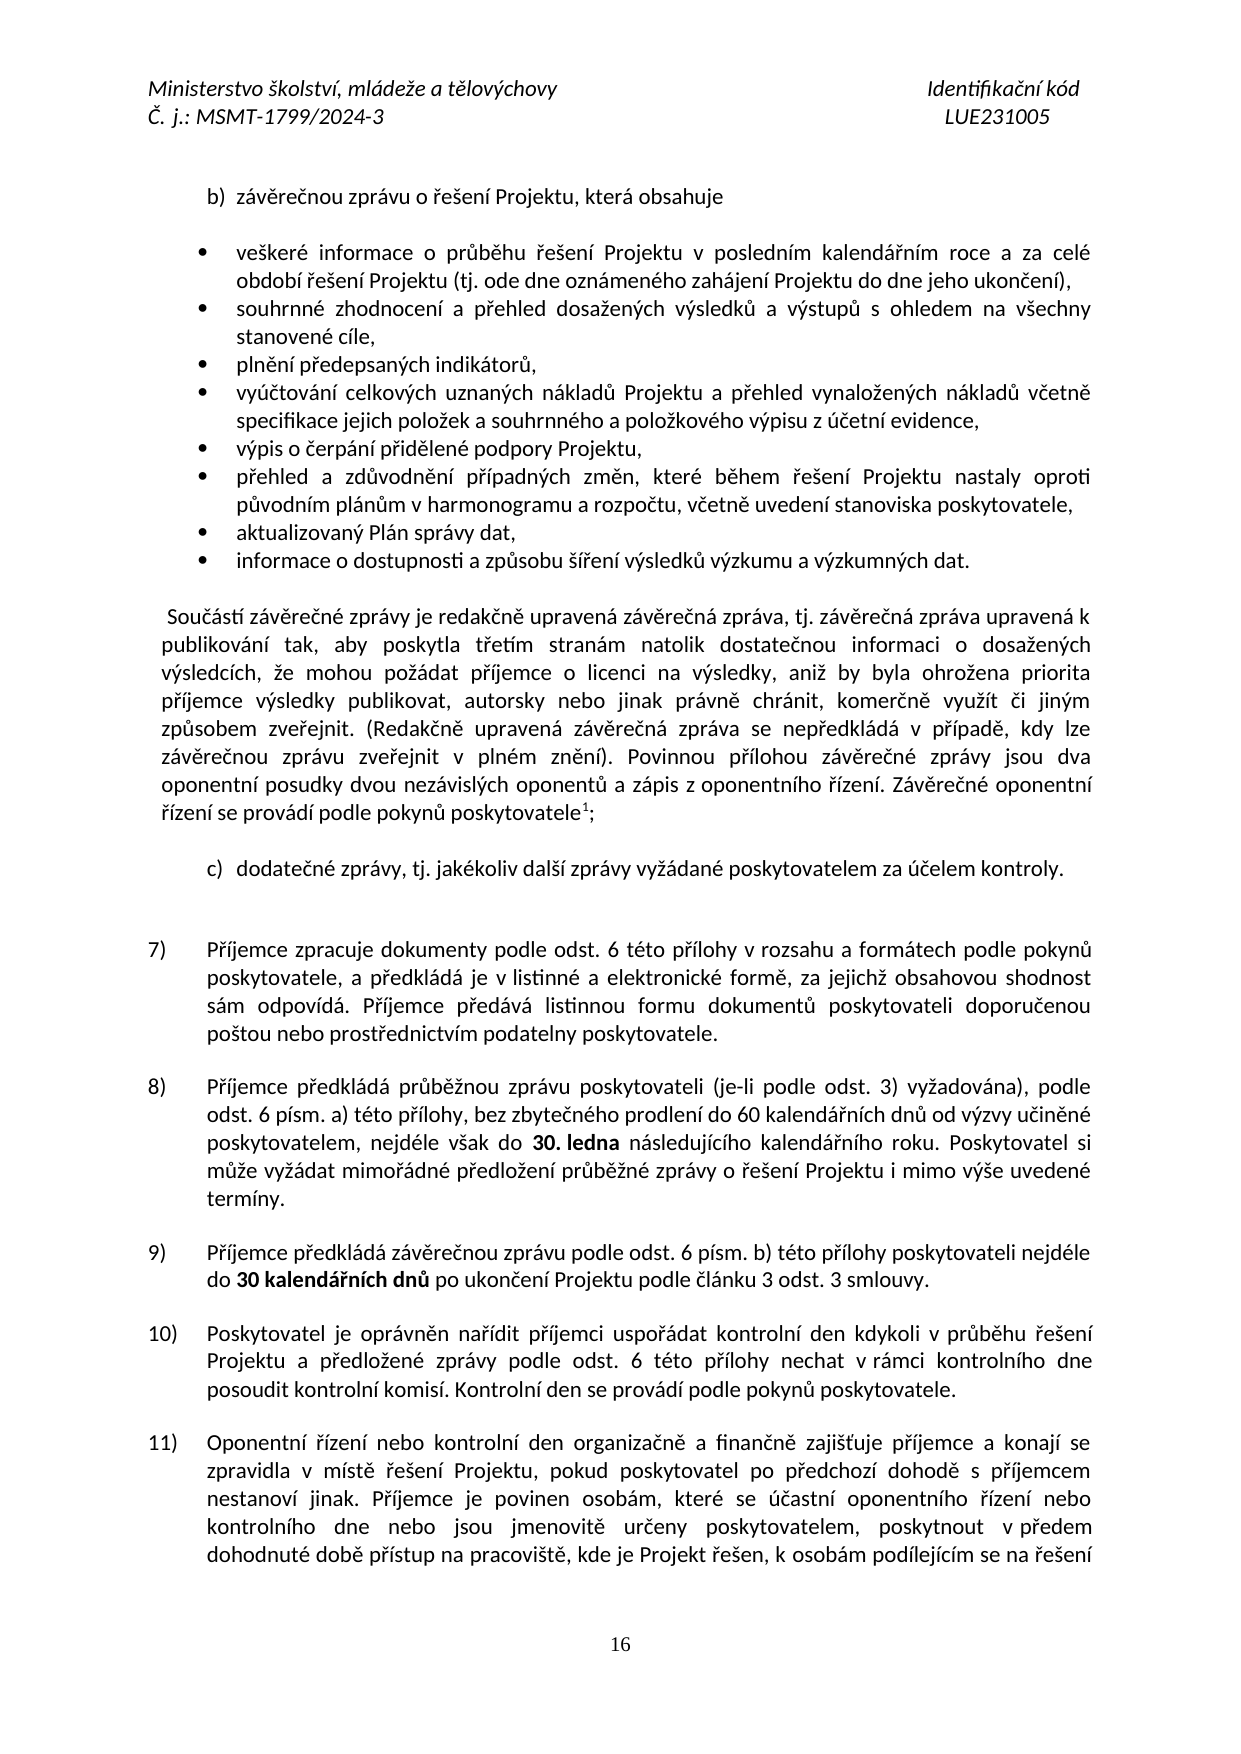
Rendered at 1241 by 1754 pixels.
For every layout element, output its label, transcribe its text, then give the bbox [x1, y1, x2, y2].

list vyúčtování celkových uznaných nákladů Projektu a přehled vynaložených nákladů včetně specifikace jejich položek a souhrnného a položkového výpisu z účetní evidence, [199, 378, 1093, 434]
text Součástí závěrečné zprávy je redakčně upravená závěrečná zpráva, tj. závěrečná zpráva upravená k publikování tak, aby poskytla třetím stranám natolik dostatečnou informaci o dosažených výsledcích, že mohou požádat příjemce o licenci na výsledky, aniž by byla ohrožena priorita příjemce výsledky publikovat, autorsky nebo jinak právně chránit, komerčně využít či jiným způsobem zveřejnit. (Redakčně upravená závěrečná zpráva se nepředkládá v případě, kdy lze závěrečnou zprávu zveřejnit v plném znění). Povinnou přílohou závěrečné zprávy jsou dva oponentní posudky dvou nezávislých oponentů a zápis z oponentního řízení. Závěrečné oponentní řízení se provádí podle pokynů poskytovatele1; [161, 602, 1093, 826]
list plnění předepsaných indikátorů, [199, 350, 1093, 378]
list Příjemce zpracuje dokumenty podle odst. 6 této přílohy v rozsahu a formátech podle pokynů poskytovatele, a předkládá je v listinné a elektronické formě, za jejichž obsahovou shodnost sám odpovídá. Příjemce předává listinnou formu dokumentů poskytovateli doporučenou poštou nebo prostřednictvím podatelny poskytovatele. [148, 935, 1093, 1047]
list Příjemce předkládá závěrečnou zprávu podle odst. 6 písm. b) této přílohy poskytovateli nejdéle do 30 kalendářních dnů po ukončení Projektu podle článku 3 odst. 3 smlouvy. [148, 1238, 1093, 1294]
list Příjemce předkládá průběžnou zprávu poskytovateli (je-li podle odst. 3) vyžadována), podle odst. 6 písm. a) této přílohy, bez zbytečného prodlení do 60 kalendářních dnů od výzvy učiněné poskytovatelem, nejdéle však do 30. ledna následujícího kalendářního roku. Poskytovatel si může vyžádat mimořádné předložení průběžné zprávy o řešení Projektu i mimo výše uvedené termíny. [148, 1072, 1093, 1213]
list dodatečné zprávy, tj. jakékoliv další zprávy vyžádané poskytovatelem za účelem kontroly. [207, 854, 1093, 882]
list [148, 1428, 1093, 1568]
list Poskytovatel je oprávněn nařídit příjemci uspořádat kontrolní den kdykoli v průběhu řešení Projektu a předložené zprávy podle odst. 6 této přílohy nechat v rámci kontrolního dne posoudit kontrolní komisí. Kontrolní den se provádí podle pokynů poskytovatele. [148, 1319, 1093, 1403]
list závěrečnou zprávu o řešení Projektu, která obsahuje [207, 182, 1093, 210]
list aktualizovaný Plán správy dat, [199, 518, 1093, 546]
list veškeré informace o průběhu řešení Projektu v posledním kalendářním roce a za celé období řešení Projektu (tj. ode dne oznámeného zahájení Projektu do dne jeho ukončení), [199, 238, 1093, 294]
list souhrnné zhodnocení a přehled dosažených výsledků a výstupů s ohledem na všechny stanovené cíle, [199, 294, 1093, 350]
list výpis o čerpání přidělené podpory Projektu, [199, 434, 1093, 462]
list přehled a zdůvodnění případných změn, které během řešení Projektu nastaly oproti původním plánům v harmonogramu a rozpočtu, včetně uvedení stanoviska poskytovatele, [199, 462, 1093, 518]
list informace o dostupnosti a způsobu šíření výsledků výzkumu a výzkumných dat. [199, 546, 1093, 574]
